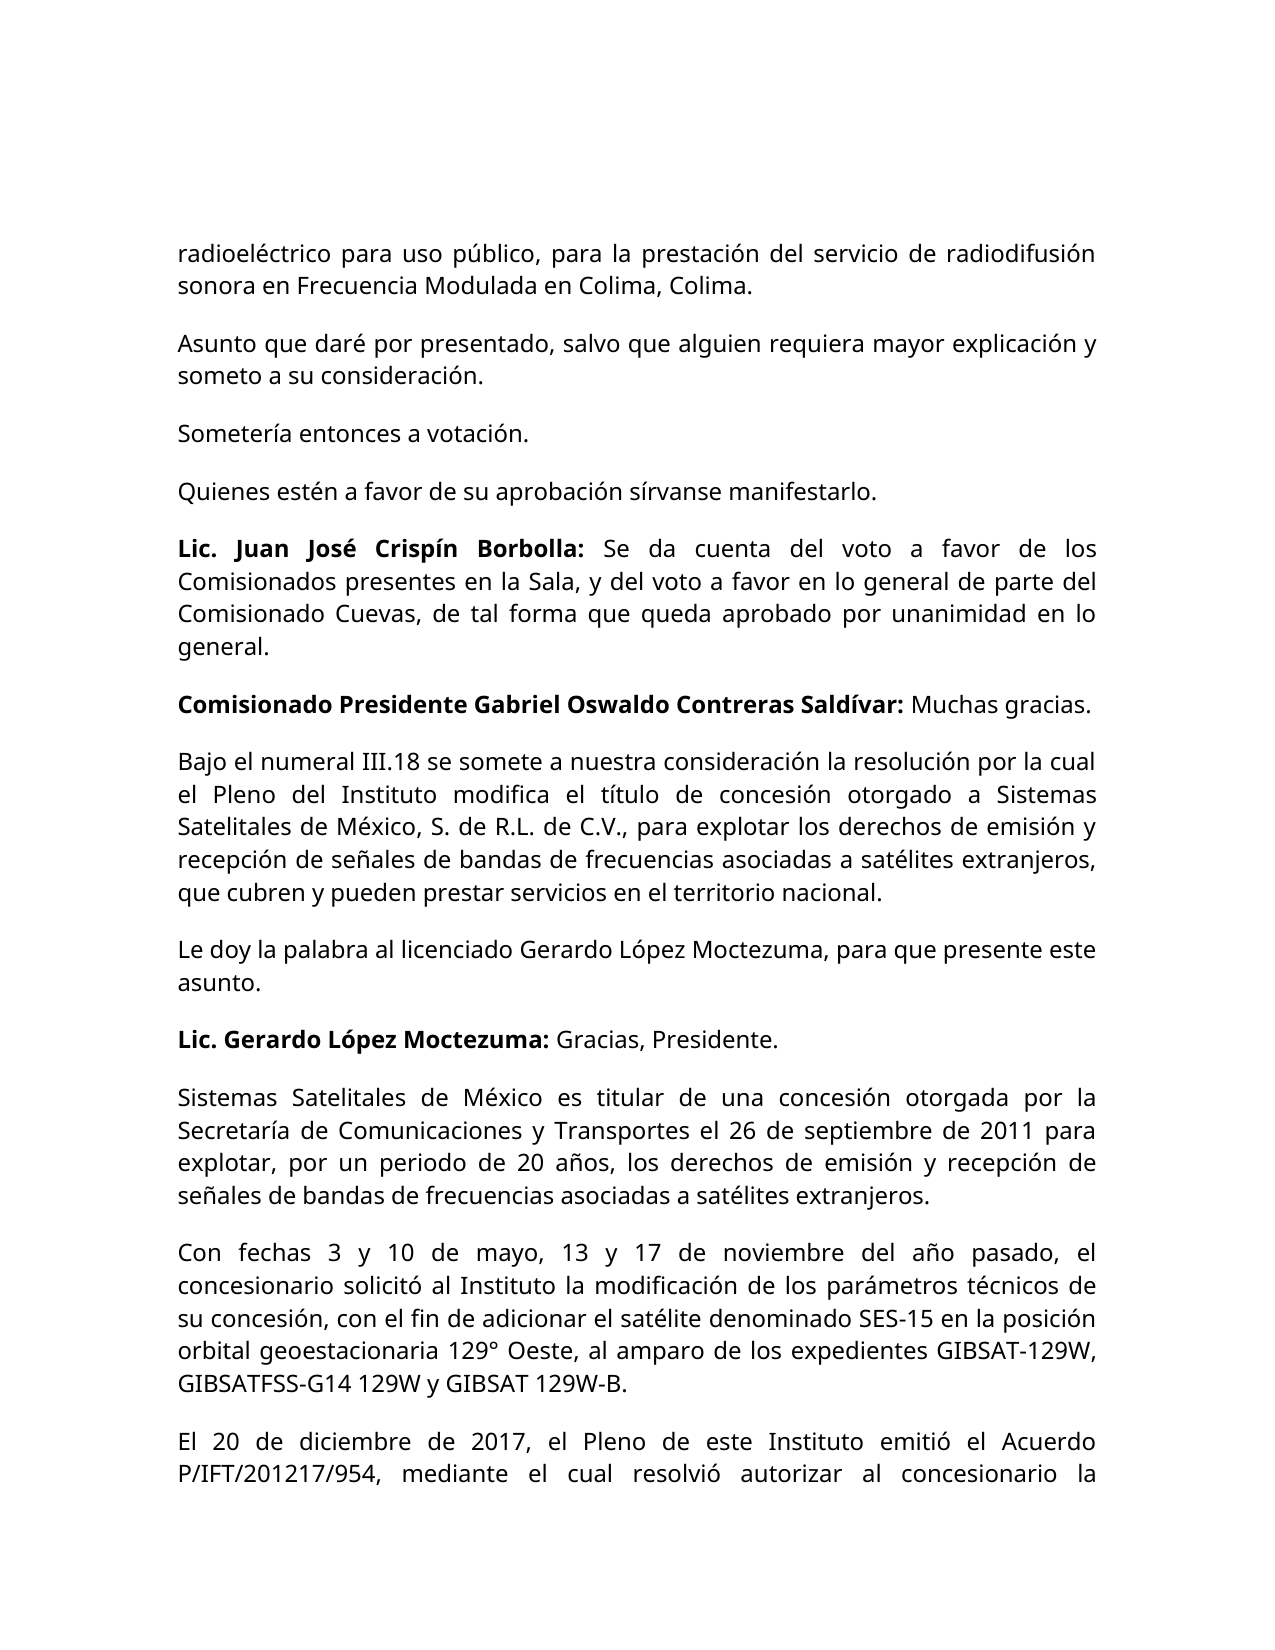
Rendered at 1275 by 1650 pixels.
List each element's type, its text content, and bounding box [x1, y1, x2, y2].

text Le doy la palabra al licenciado Gerardo López Moctezuma, para que presente este asunto. [177, 933, 1098, 998]
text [177, 1424, 1098, 1489]
text Con fechas 3 y 10 de mayo, 13 y 17 de noviembre del año pasado, el concesionario solicitó al Instituto la modificación de los parámetros técnicos de su concesión, con el fin de adicionar el satélite denominado SES-15 en la posición orbital geoestacionaria 129° Oeste, al amparo de los expedientes GIBSAT-129W, GIBSATFSS-G14 129W y GIBSAT 129W-B. [177, 1236, 1098, 1399]
text Quienes estén a favor de su aprobación sírvanse manifestarlo. [177, 474, 1098, 507]
text Bajo el numeral III.18 se somete a nuestra consideración la resolución por la cual el Pleno del Instituto modifica el título de concesión otorgado a Sistemas Satelitales de México, S. de R.L. de C.V., para explotar los derechos de emisión y recepción de señales de bandas de frecuencias asociadas a satélites extranjeros, que cubren y pueden prestar servicios en el territorio nacional. [177, 745, 1098, 908]
text Asunto que daré por presentado, salvo que alguien requiera mayor explicación y someto a su consideración. [177, 327, 1098, 392]
text Lic. Juan José Crispín Borbolla: Se da cuenta del voto a favor de los Comisionados presentes en la Sala, y del voto a favor en lo general de parte del Comisionado Cuevas, de tal forma que queda aprobado por unanimidad en lo general. [177, 532, 1098, 662]
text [177, 236, 1098, 302]
text Sometería entonces a votación. [177, 417, 1098, 449]
text Comisionado Presidente Gabriel Oswaldo Contreras Saldívar: Muchas gracias. [177, 687, 1098, 720]
text Lic. Gerardo López Moctezuma: Gracias, Presidente. [177, 1023, 1098, 1056]
text Sistemas Satelitales de México es titular de una concesión otorgada por la Secretaría de Comunicaciones y Transportes el 26 de septiembre de 2011 para explotar, por un periodo de 20 años, los derechos de emisión y recepción de señales de bandas de frecuencias asociadas a satélites extranjeros. [177, 1081, 1098, 1211]
